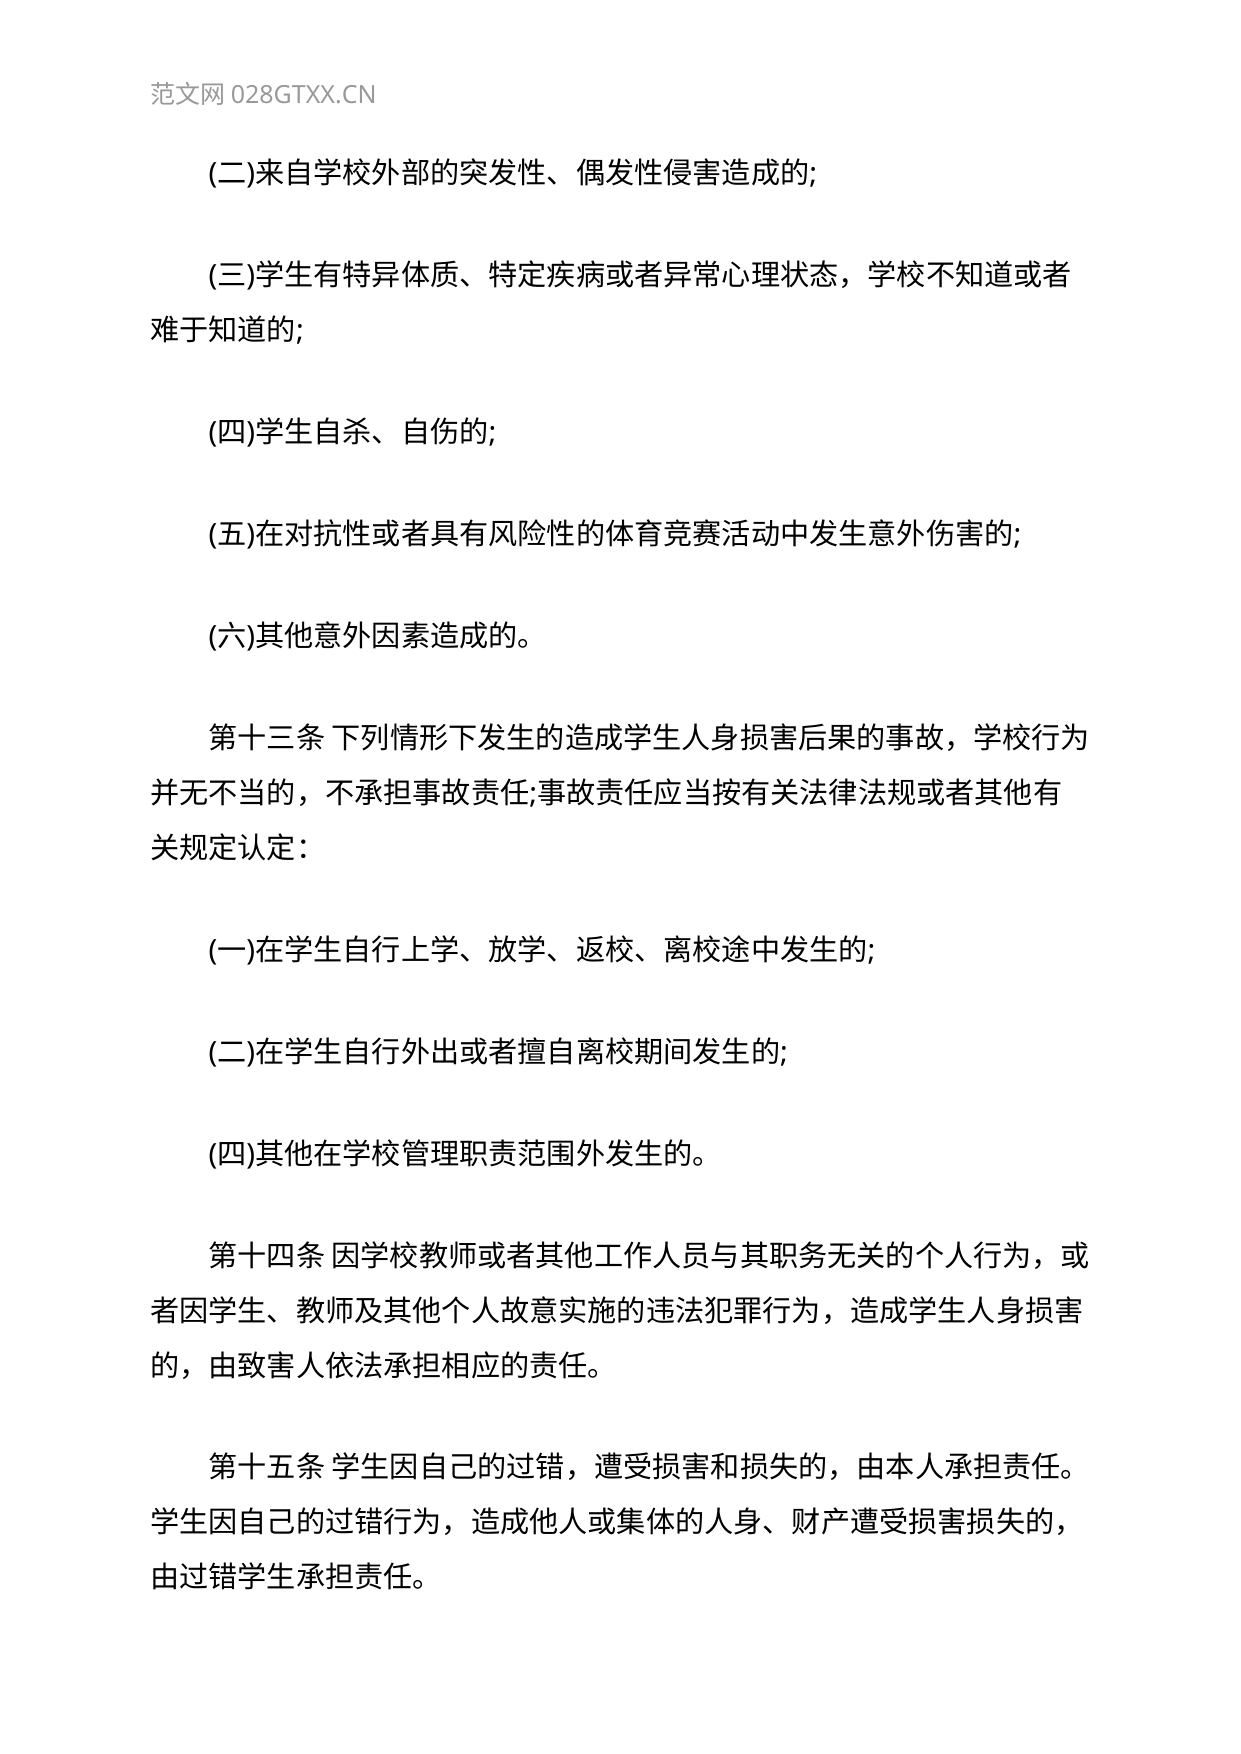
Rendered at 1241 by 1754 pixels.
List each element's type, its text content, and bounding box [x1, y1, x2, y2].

text (三)学生有特异体质、特定疾病或者异常心理状态，学校不知道或者难于知道的; [150, 252, 1090, 349]
text (二)在学生自行外出或者擅自离校期间发生的; [150, 1028, 1090, 1071]
text (四)其他在学校管理职责范围外发生的。 [150, 1131, 1090, 1173]
text (四)学生自杀、自伤的; [150, 409, 1090, 451]
text (一)在学生自行上学、放学、返校、离校途中发生的; [150, 927, 1090, 969]
text (五)在对抗性或者具有风险性的体育竞赛活动中发生意外伤害的; [150, 511, 1090, 553]
text 第十四条 因学校教师或者其他工作人员与其职务无关的个人行为，或者因学生、教师及其他个人故意实施的违法犯罪行为，造成学生人身损害的，由致害人依法承担相应的责任。 [150, 1232, 1090, 1384]
text 第十三条 下列情形下发生的造成学生人身损害后果的事故，学校行为并无不当的，不承担事故责任;事故责任应当按有关法律法规或者其他有关规定认定： [150, 715, 1090, 867]
text 第十五条 学生因自己的过错，遭受损害和损失的，由本人承担责任。学生因自己的过错行为，造成他人或集体的人身、财产遭受损害损失的，由过错学生承担责任。 [150, 1444, 1090, 1596]
text (六)其他意外因素造成的。 [150, 613, 1090, 655]
text (二)来自学校外部的突发性、偶发性侵害造成的; [150, 150, 1090, 192]
